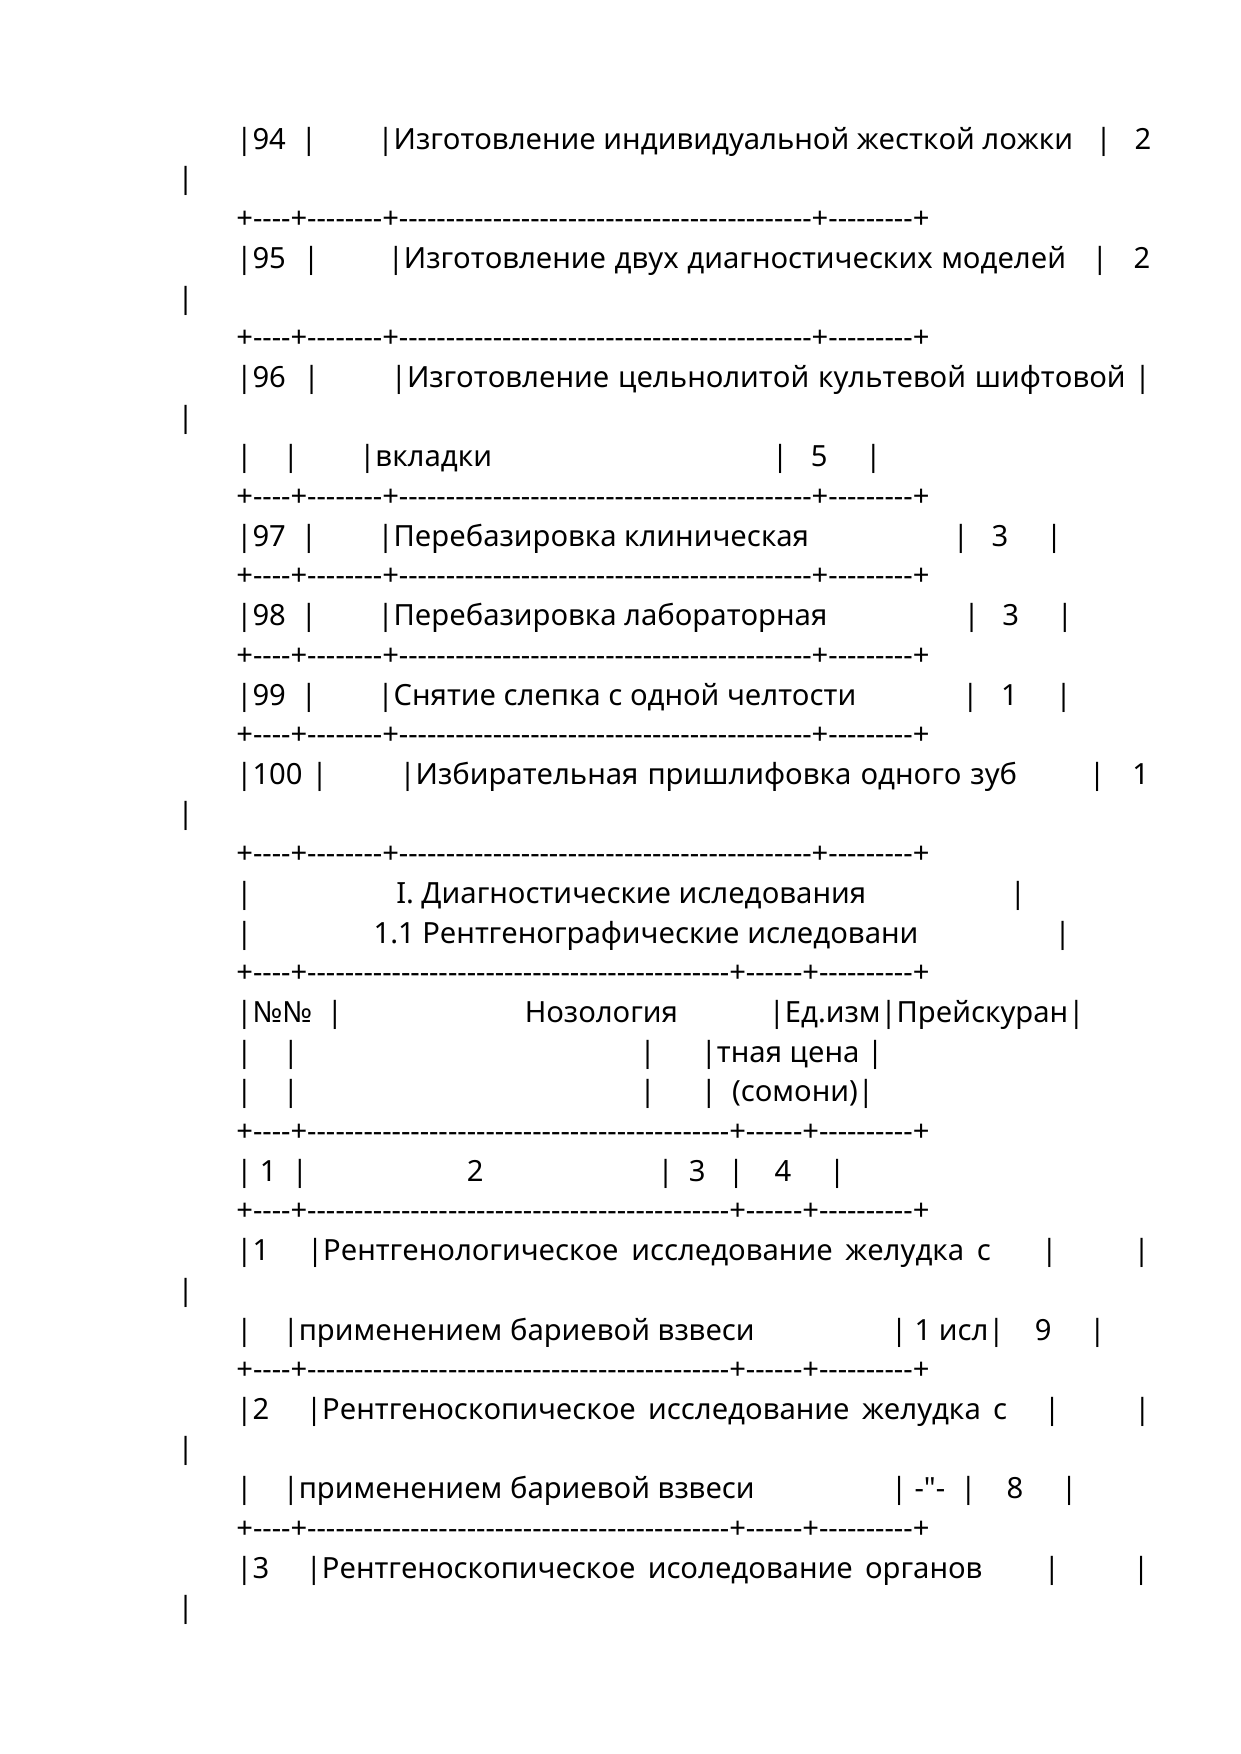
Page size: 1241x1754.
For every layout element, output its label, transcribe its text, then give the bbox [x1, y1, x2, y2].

text |99 | |Снятие слепка с одной челтости | 1 | [177, 674, 1152, 713]
text +----+--------+--------------------------------------------+---------+ [177, 475, 1152, 515]
text | I. Диагностические иследования | [177, 872, 1152, 912]
text |1 |Рентгенологическое исследование желудка с | | | [177, 1229, 1152, 1309]
text +----+--------+--------------------------------------------+---------+ [177, 317, 1152, 356]
text |96 | |Изготовление цельнолитой культевой шифтовой | | [177, 356, 1152, 436]
text |95 | |Изготовление двух диагностических моделей | 2 | [177, 237, 1152, 317]
text | 1.1 Рентгенографические иследовани | [177, 912, 1152, 952]
text |94 | |Изготовление индивидуальной жесткой ложки | 2 | [177, 118, 1152, 197]
text |100 | |Избирательная пришлифовка одного зуб | 1 | [177, 753, 1152, 832]
text | |применением бариевой взвеси | 1 исл| 9 | [177, 1309, 1152, 1348]
text |98 | |Перебазировка лабораторная | 3 | [177, 594, 1152, 634]
text | | | | (сомони)| [177, 1071, 1152, 1110]
text +----+---------------------------------------------+------+----------+ [177, 1190, 1152, 1229]
text +----+--------+--------------------------------------------+---------+ [177, 555, 1152, 594]
text +----+--------+--------------------------------------------+---------+ [177, 832, 1152, 872]
text |№№ | Нозология |Ед.изм|Прейскуран| [177, 991, 1152, 1031]
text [177, 197, 1152, 237]
text |2 |Рентгеноскопическое исследование желудка с | | | [177, 1388, 1152, 1467]
text +----+---------------------------------------------+------+----------+ [177, 1348, 1152, 1388]
text +----+--------+--------------------------------------------+---------+ [177, 713, 1152, 753]
text | 1 | 2 | 3 | 4 | [177, 1150, 1152, 1190]
text | |применением бариевой взвеси | -"- | 8 | [177, 1467, 1152, 1507]
text | | | |тная цена | [177, 1031, 1152, 1071]
text +----+---------------------------------------------+------+----------+ [177, 1110, 1152, 1150]
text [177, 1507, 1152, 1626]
text | | |вкладки | 5 | [177, 436, 1152, 475]
text +----+---------------------------------------------+------+----------+ [177, 952, 1152, 991]
text +----+--------+--------------------------------------------+---------+ [177, 634, 1152, 674]
text |97 | |Перебазировка клиническая | 3 | [177, 515, 1152, 555]
